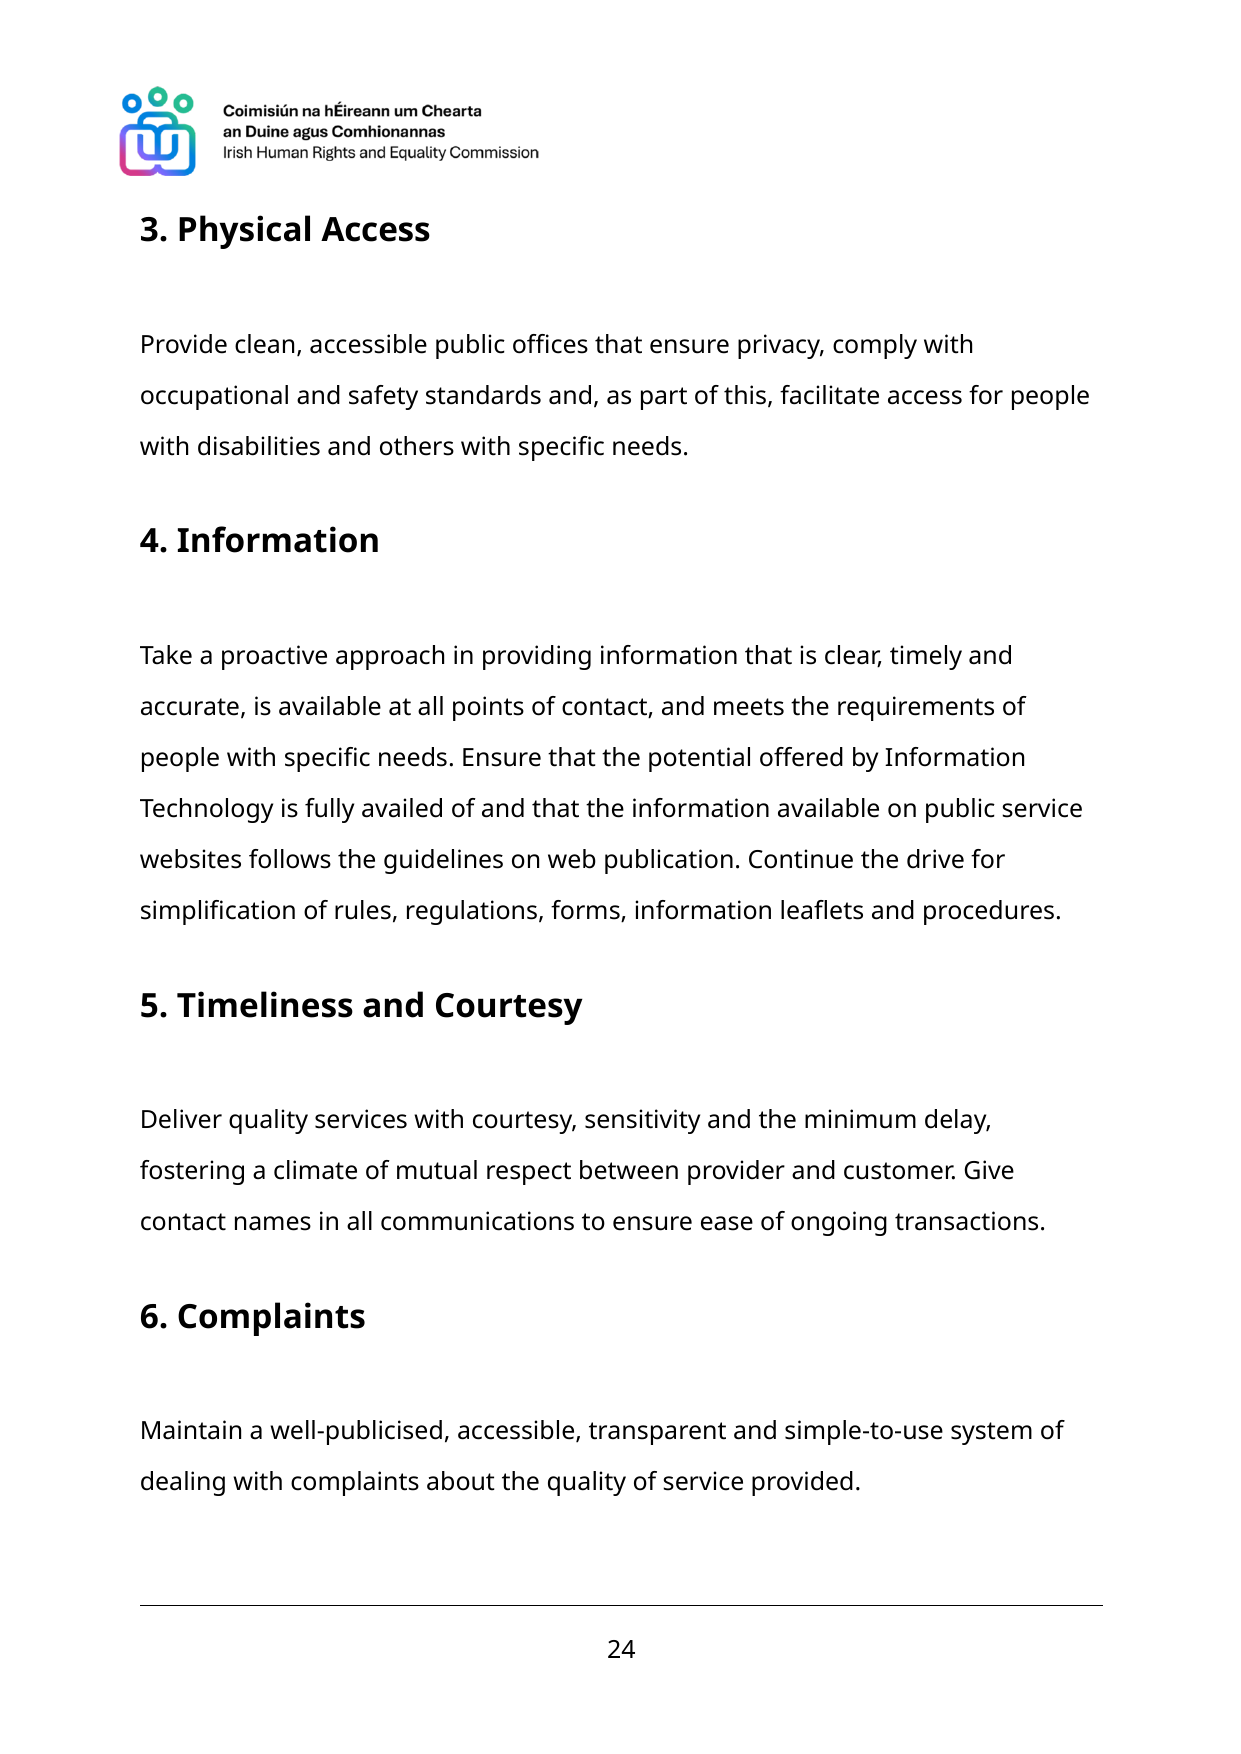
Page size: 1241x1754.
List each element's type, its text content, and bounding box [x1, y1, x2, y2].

text Deliver quality services with courtesy, sensitivity and the minimum delay, fostering a climate of mutual respect between provider and customer. Give contact names in all communications to ensure ease of ongoing transactions. [139, 1102, 1103, 1238]
subtitle 5. Timeliness and Courtesy [139, 981, 1103, 1027]
subtitle 6. Complaints [139, 1292, 1103, 1338]
text Provide clean, accessible public offices that ensure privacy, comply with occupational and safety standards and, as part of this, facilitate access for people with disabilities and others with specific needs. [139, 327, 1103, 463]
subtitle 4. Information [139, 517, 1103, 563]
text Maintain a well-publicised, accessible, transparent and simple-to-use system of dealing with complaints about the quality of service provided. [139, 1413, 1103, 1498]
picture [0, 0, 1241, 264]
subtitle 3. Physical Access [139, 206, 1103, 252]
text Take a proactive approach in providing information that is clear, timely and accurate, is available at all points of contact, and meets the requirements of people with specific needs. Ensure that the potential offered by Information Technology is fully availed of and that the information available on public service websites follows the guidelines on web publication. Continue the drive for simplification of rules, regulations, forms, information leaflets and procedures. [139, 638, 1103, 927]
